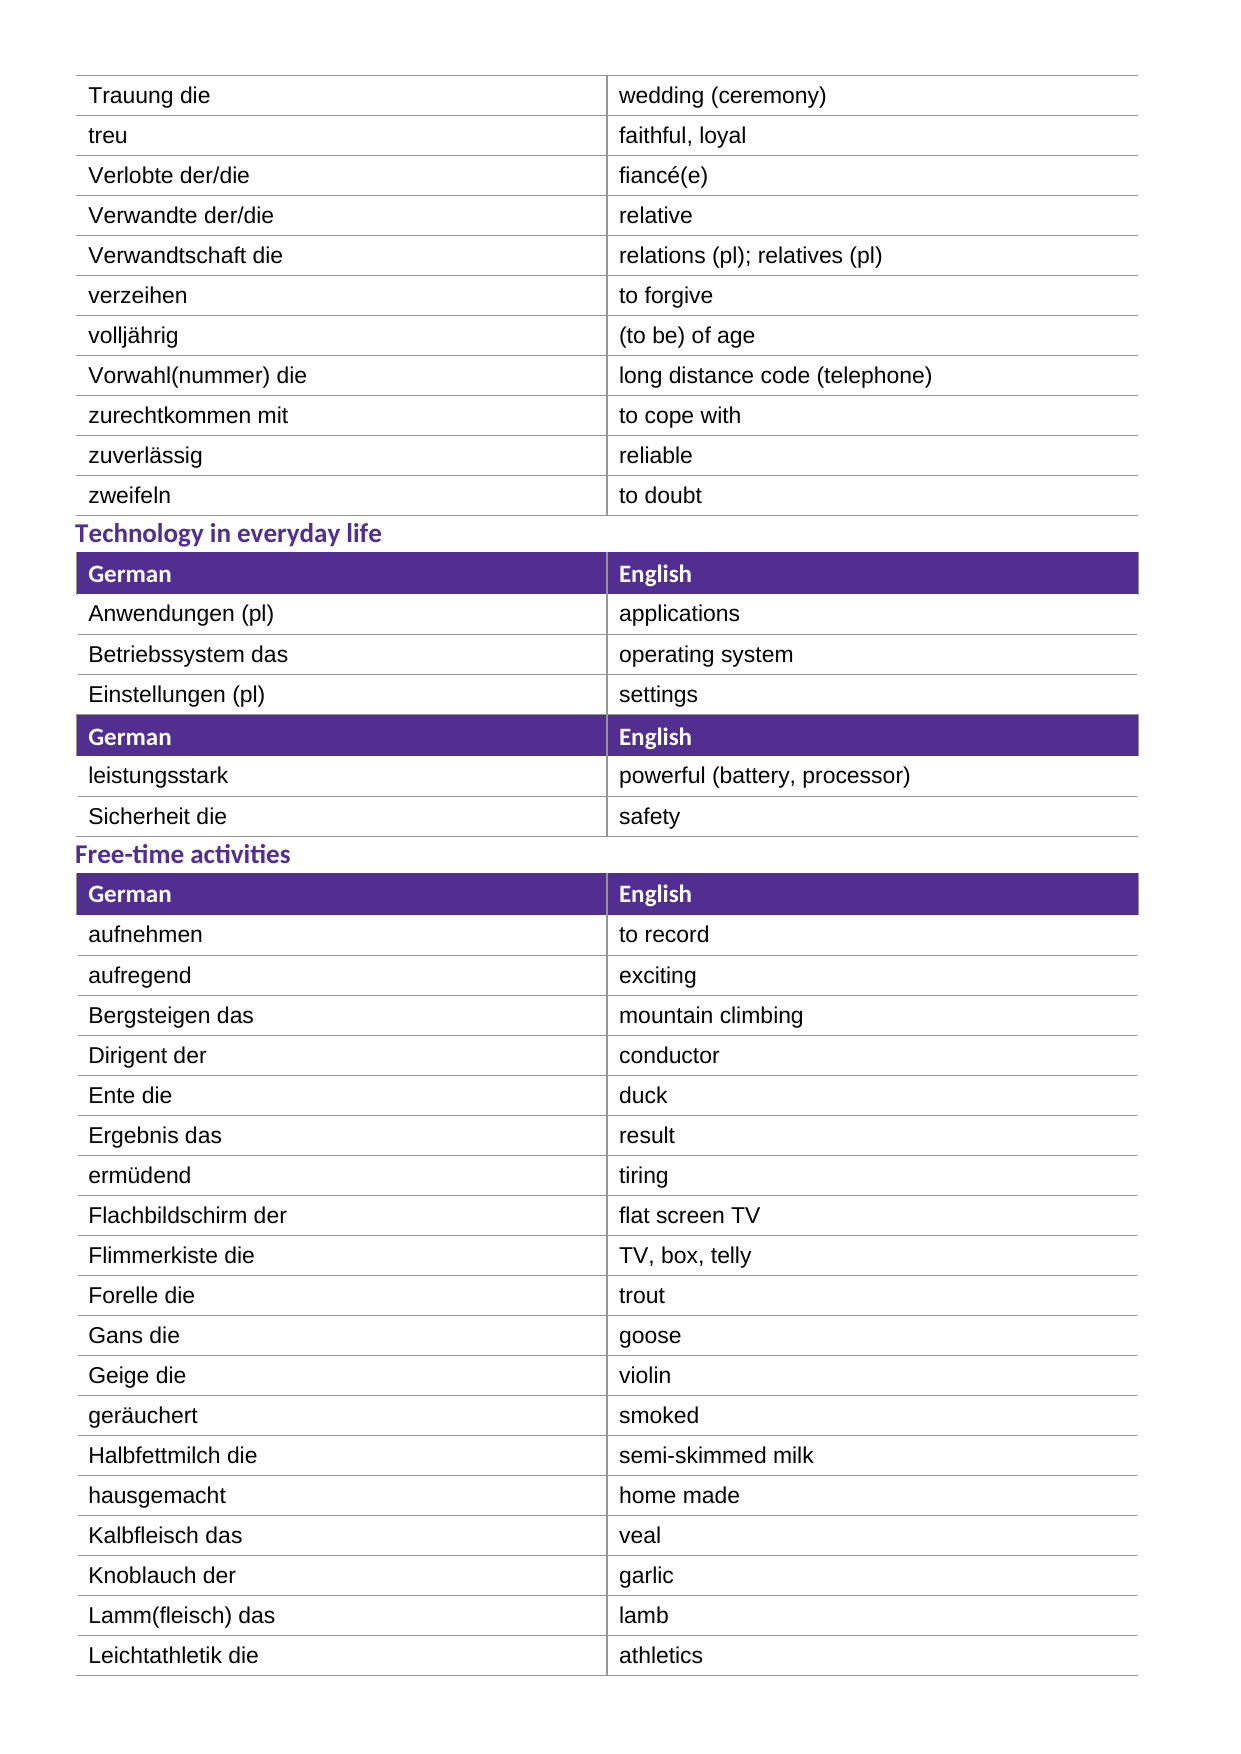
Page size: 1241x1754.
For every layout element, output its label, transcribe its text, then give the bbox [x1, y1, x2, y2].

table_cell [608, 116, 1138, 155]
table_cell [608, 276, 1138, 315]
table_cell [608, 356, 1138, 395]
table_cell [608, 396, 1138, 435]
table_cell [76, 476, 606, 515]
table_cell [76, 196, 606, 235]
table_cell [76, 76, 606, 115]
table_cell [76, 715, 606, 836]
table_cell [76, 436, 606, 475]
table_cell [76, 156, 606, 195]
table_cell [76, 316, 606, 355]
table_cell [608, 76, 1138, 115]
text Free-time activities [75, 837, 1165, 870]
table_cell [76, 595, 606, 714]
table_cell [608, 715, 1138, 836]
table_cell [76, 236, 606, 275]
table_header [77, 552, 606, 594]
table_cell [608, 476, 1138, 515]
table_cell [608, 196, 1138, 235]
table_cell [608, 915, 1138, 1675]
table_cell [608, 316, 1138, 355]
text Technology in everyday life [75, 516, 1165, 549]
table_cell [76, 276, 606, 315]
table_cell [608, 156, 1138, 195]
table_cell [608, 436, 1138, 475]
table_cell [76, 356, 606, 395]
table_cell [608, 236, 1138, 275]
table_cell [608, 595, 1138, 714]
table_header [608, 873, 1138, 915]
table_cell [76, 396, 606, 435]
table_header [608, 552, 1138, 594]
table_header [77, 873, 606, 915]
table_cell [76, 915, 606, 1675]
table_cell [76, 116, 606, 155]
